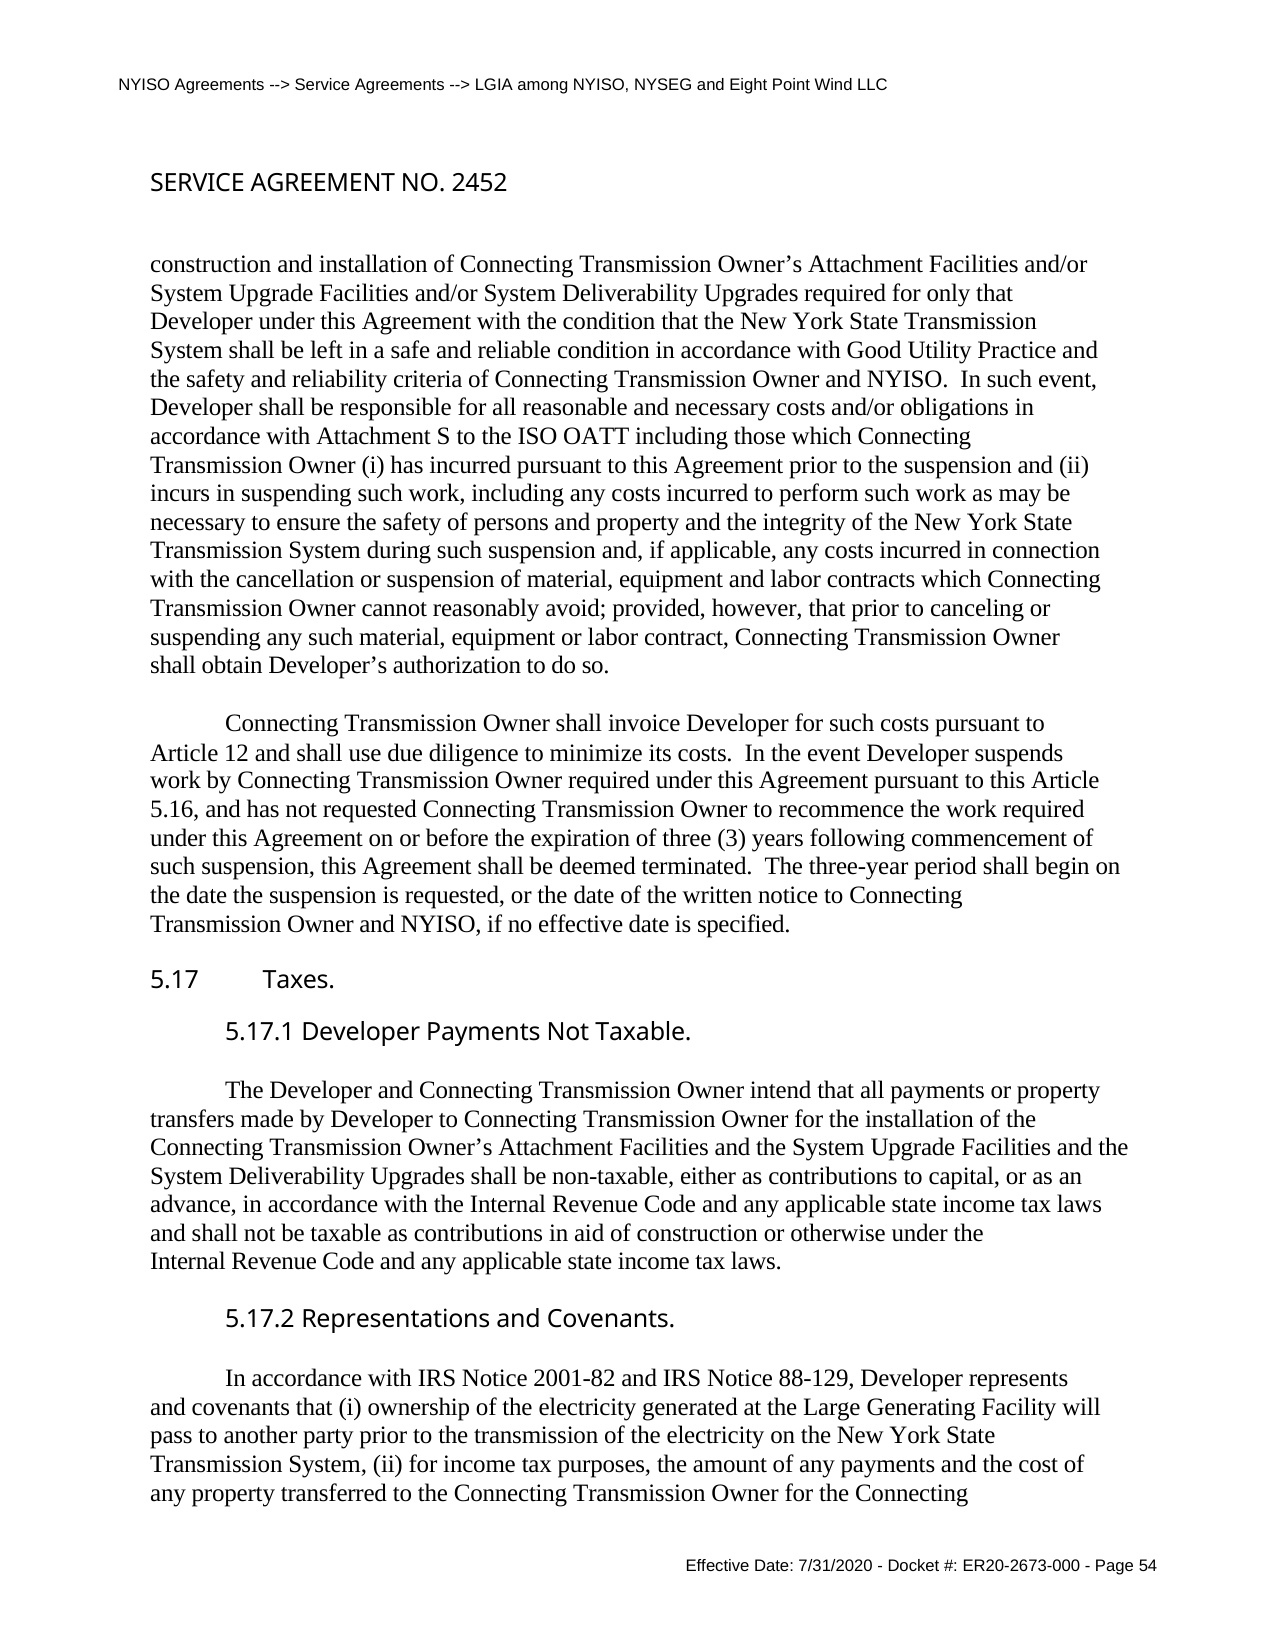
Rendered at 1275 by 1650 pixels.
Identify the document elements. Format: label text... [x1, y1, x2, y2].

text Connecting Transmission Owner shall invoice Developer for such costs pursuant to [225, 709, 1275, 738]
text construction and installation of Connecting Transmission Owner’s Attachment Facilities and/or System Upgrade Facilities and/or System Deliverability Upgrades required for only that Developer under this Agreement with the condition that the New York State Transmission System shall be left in a safe and reliable condition in accordance with Good Utility Practice and the safety and reliability criteria of Connecting Transmission Owner and NYISO. In such event, Developer shall be responsible for all reasonable and necessary costs and/or obligations in accordance with Attachment S to the ISO OATT including those which Connecting Transmission Owner (i) has incurred pursuant to this Agreement prior to the suspension and (ii) incurs in suspending such work, including any costs incurred to perform such work as may be necessary to ensure the safety of persons and property and the integrity of the New York State Transmission System during such suspension and, if applicable, any costs incurred in connection with the cancellation or suspension of material, equipment and labor contracts which Connecting Transmission Owner cannot reasonably avoid; provided, however, that prior to canceling or suspending any such material, equipment or labor contract, Connecting Transmission Owner shall obtain Developer’s authorization to do so. [150, 249, 1140, 679]
text 5.17.1 Developer Payments Not Taxable. [225, 1017, 1275, 1046]
text work by Connecting Transmission Owner required under this Agreement pursuant to this Article [150, 767, 1275, 794]
text Article 12 and shall use due diligence to minimize its costs. In the event Developer suspends [150, 738, 1275, 767]
text SERVICE AGREEMENT NO. 2452 [150, 168, 1275, 197]
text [150, 1392, 1141, 1507]
text In accordance with IRS Notice 2001-82 and IRS Notice 88-129, Developer represents [225, 1363, 1275, 1392]
text 5.17.2 Representations and Covenants. [225, 1305, 1275, 1334]
text 5.17 Taxes. [150, 965, 1275, 994]
text 5.16, and has not requested Connecting Transmission Owner to recommence the work required under this Agreement on or before the expiration of three (3) years following commencement of such suspension, this Agreement shall be deemed terminated. The three-year period shall begin on the date the suspension is requested, or the date of the written notice to Connecting Transmission Owner and NYISO, if no effective date is specified. [150, 794, 1132, 938]
text The Developer and Connecting Transmission Owner intend that all payments or property transfers made by Developer to Connecting Transmission Owner for the installation of the Connecting Transmission Owner’s Attachment Facilities and the System Upgrade Facilities and the System Deliverability Upgrades shall be non-taxable, either as contributions to capital, or as an advance, in accordance with the Internal Revenue Code and any applicable state income tax laws and shall not be taxable as contributions in aid of construction or otherwise under the Internal Revenue Code and any applicable state income tax laws. [150, 1076, 1137, 1275]
